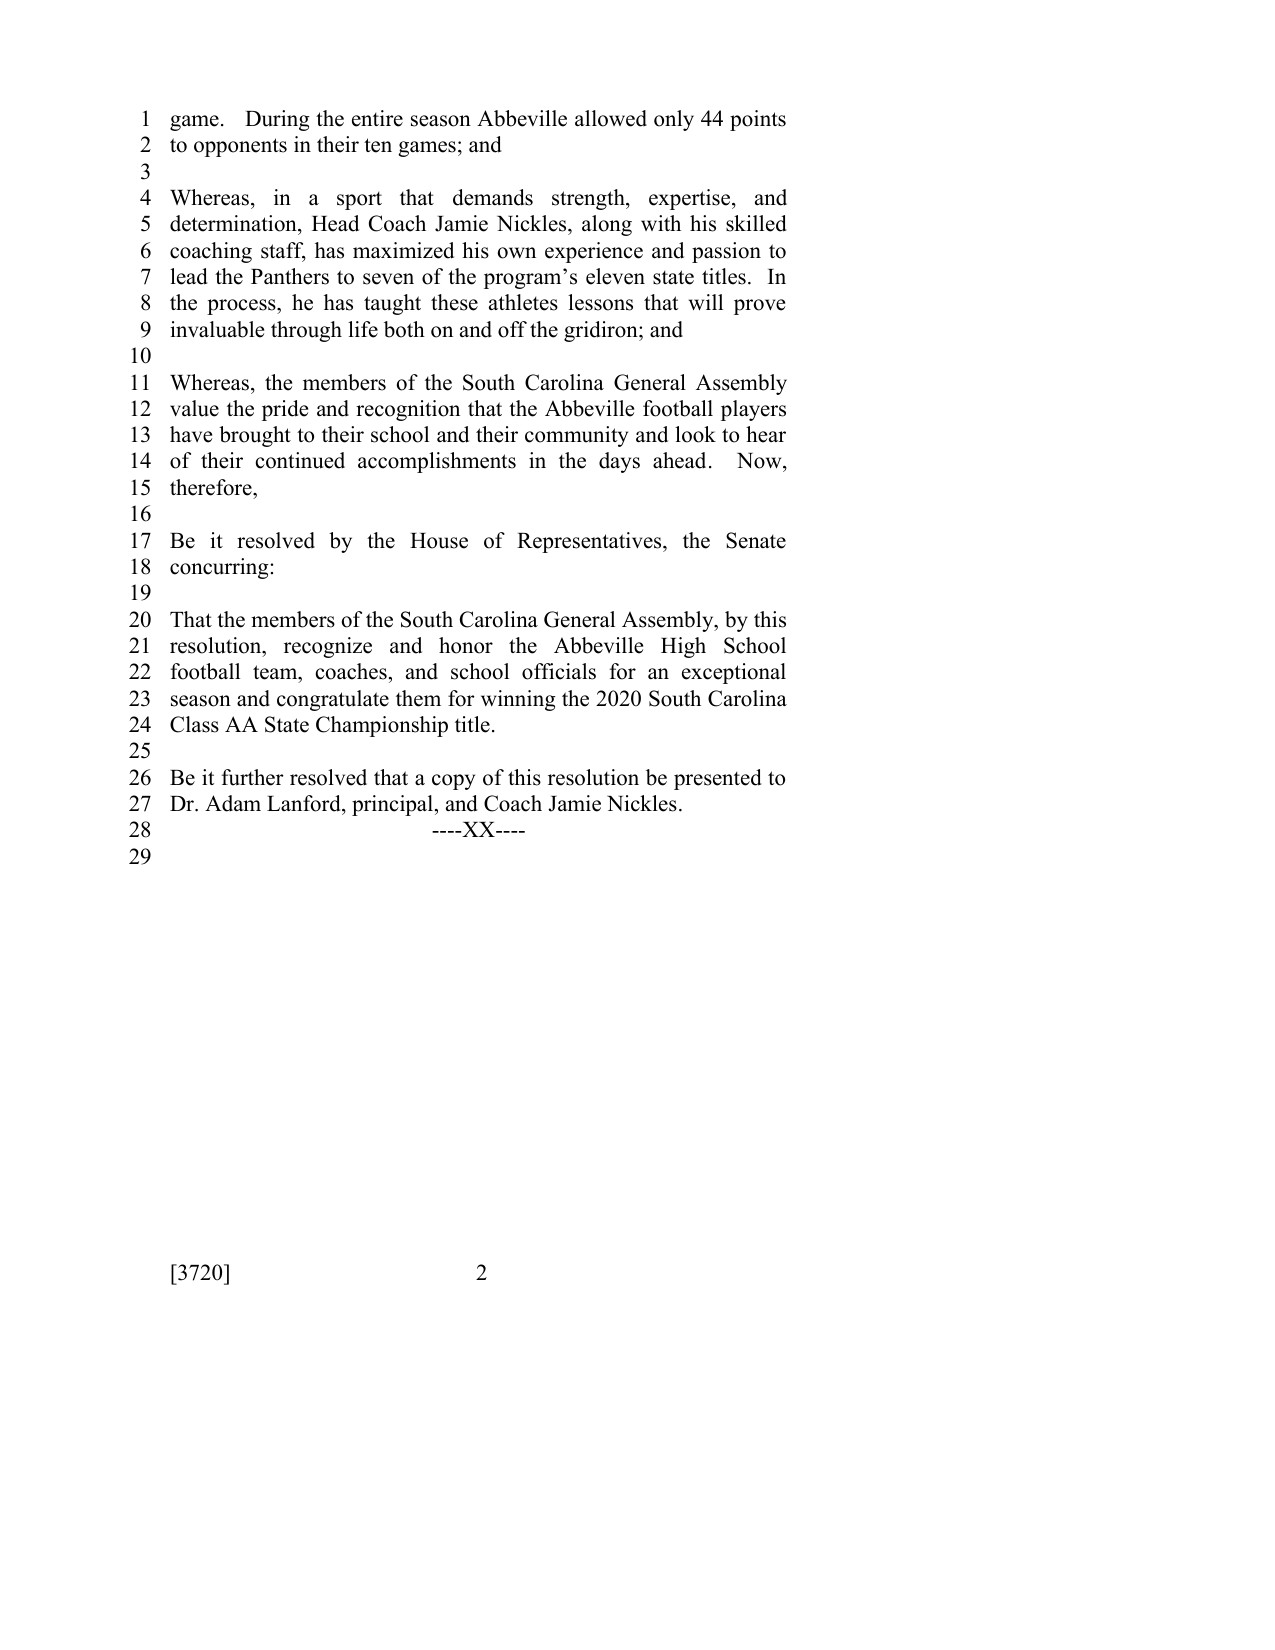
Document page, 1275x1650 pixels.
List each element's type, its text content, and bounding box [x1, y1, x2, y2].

text Be it further resolved that a copy of this resolution be presented to Dr. Adam Lanford, principal, and Coach Jamie Nickles. [169, 764, 787, 817]
text That the members of the South Carolina General Assembly, by this resolution, recognize and honor the Abbeville High School football team, coaches, and school officials for an exceptional season and congratulate them for winning the 2020 South Carolina Class AA State Championship title. [169, 606, 787, 737]
text Whereas, the members of the South Carolina General Assembly value the pride and recognition that the Abbeville football players have brought to their school and their community and look to hear of their continued accomplishments in the days ahead. Now, therefore, [169, 368, 787, 500]
text Whereas, in a sport that demands strength, expertise, and determination, Head Coach Jamie Nickles, along with his skilled coaching staff, has maximized his own experience and passion to lead the Panthers to seven of the program’s eleven state titles. In the process, he has taught these athletes lessons that will prove invaluable through life both on and off the gridiron; and [169, 184, 787, 342]
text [169, 105, 787, 158]
text ----XX---- [169, 817, 787, 843]
text Be it resolved by the House of Representatives, the Senate concurring: [169, 527, 787, 579]
